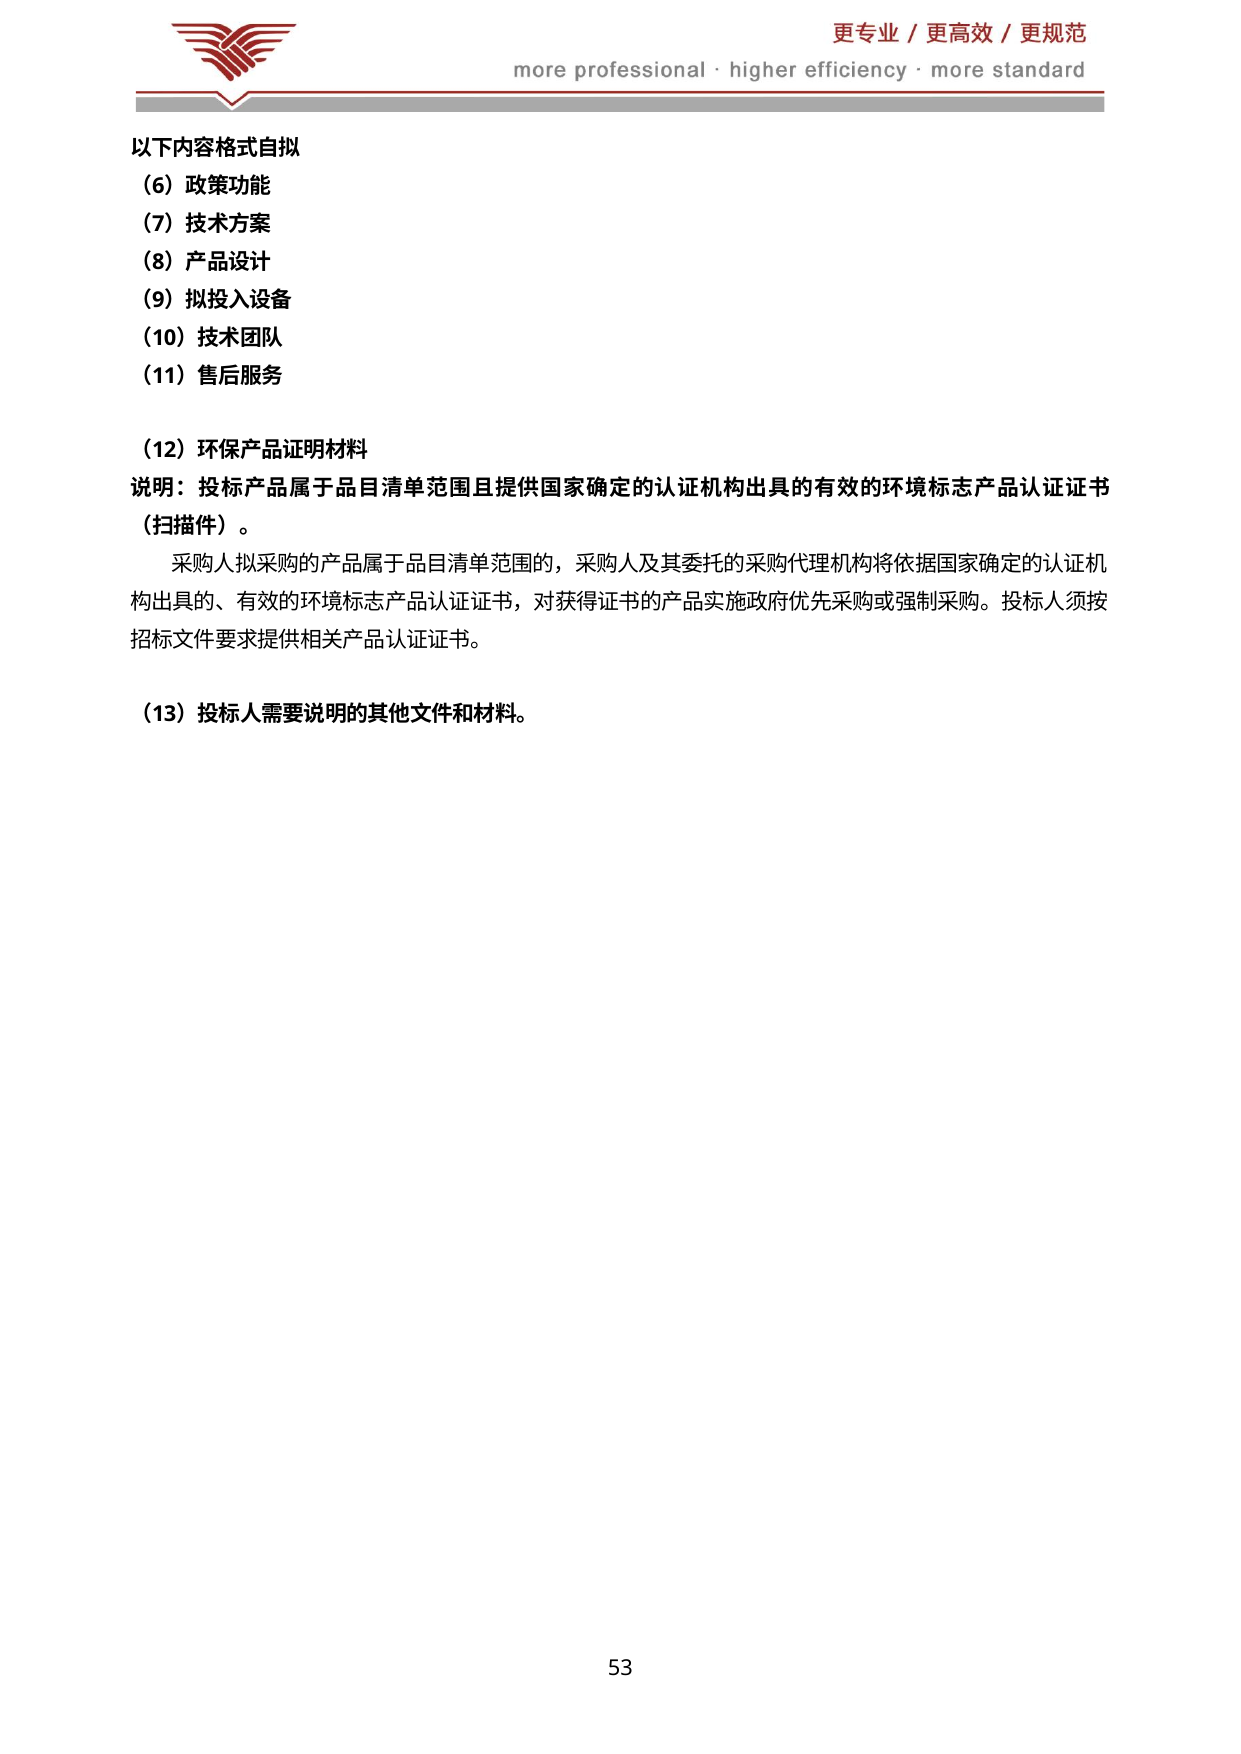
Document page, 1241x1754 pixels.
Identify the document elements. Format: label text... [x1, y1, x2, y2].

text （12）环保产品证明材料 [130, 432, 1110, 464]
text （6）政策功能 [130, 168, 1110, 199]
text （13）投标人需要说明的其他文件和材料。 [130, 696, 1110, 727]
text （9）拟投入设备 [130, 282, 1110, 314]
text （7）技术方案 [130, 206, 1110, 238]
text （10）技术团队 [130, 320, 1110, 352]
text 采购人拟采购的产品属于品目清单范围的，采购人及其委托的采购代理机构将依据国家确定的认证机构出具的、有效的环境标志产品认证证书，对获得证书的产品实施政府优先采购或强制采购。投标人须按招标文件要求提供相关产品认证证书。 [130, 546, 1110, 654]
text 说明：投标产品属于品目清单范围且提供国家确定的认证机构出具的有效的环境标志产品认证证书（扫描件）。 [130, 470, 1110, 540]
text 以下内容格式自拟 [130, 130, 1110, 162]
text （8）产品设计 [130, 244, 1110, 276]
picture [135, 0, 1105, 112]
text （11）售后服务 [130, 358, 1110, 390]
